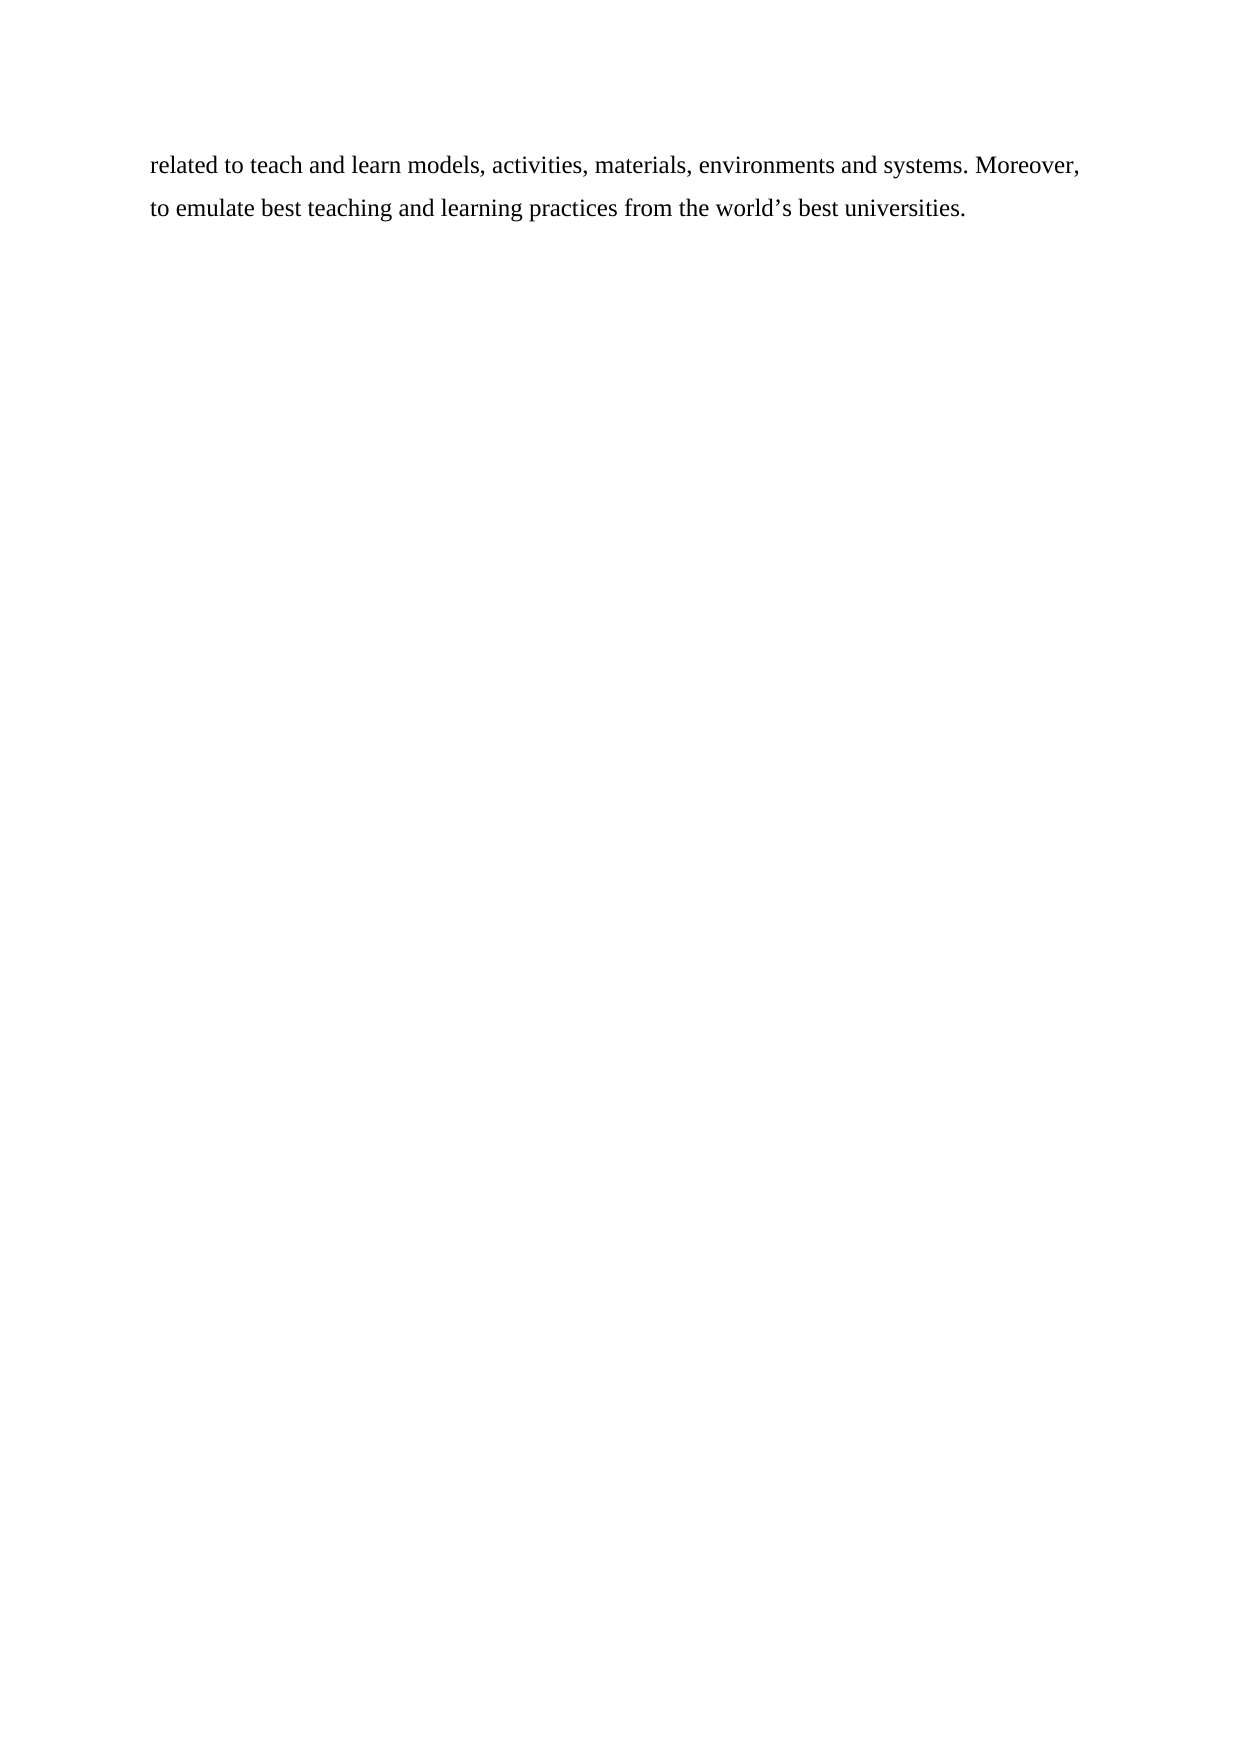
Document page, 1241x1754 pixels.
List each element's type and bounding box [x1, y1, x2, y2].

text [150, 150, 1090, 222]
